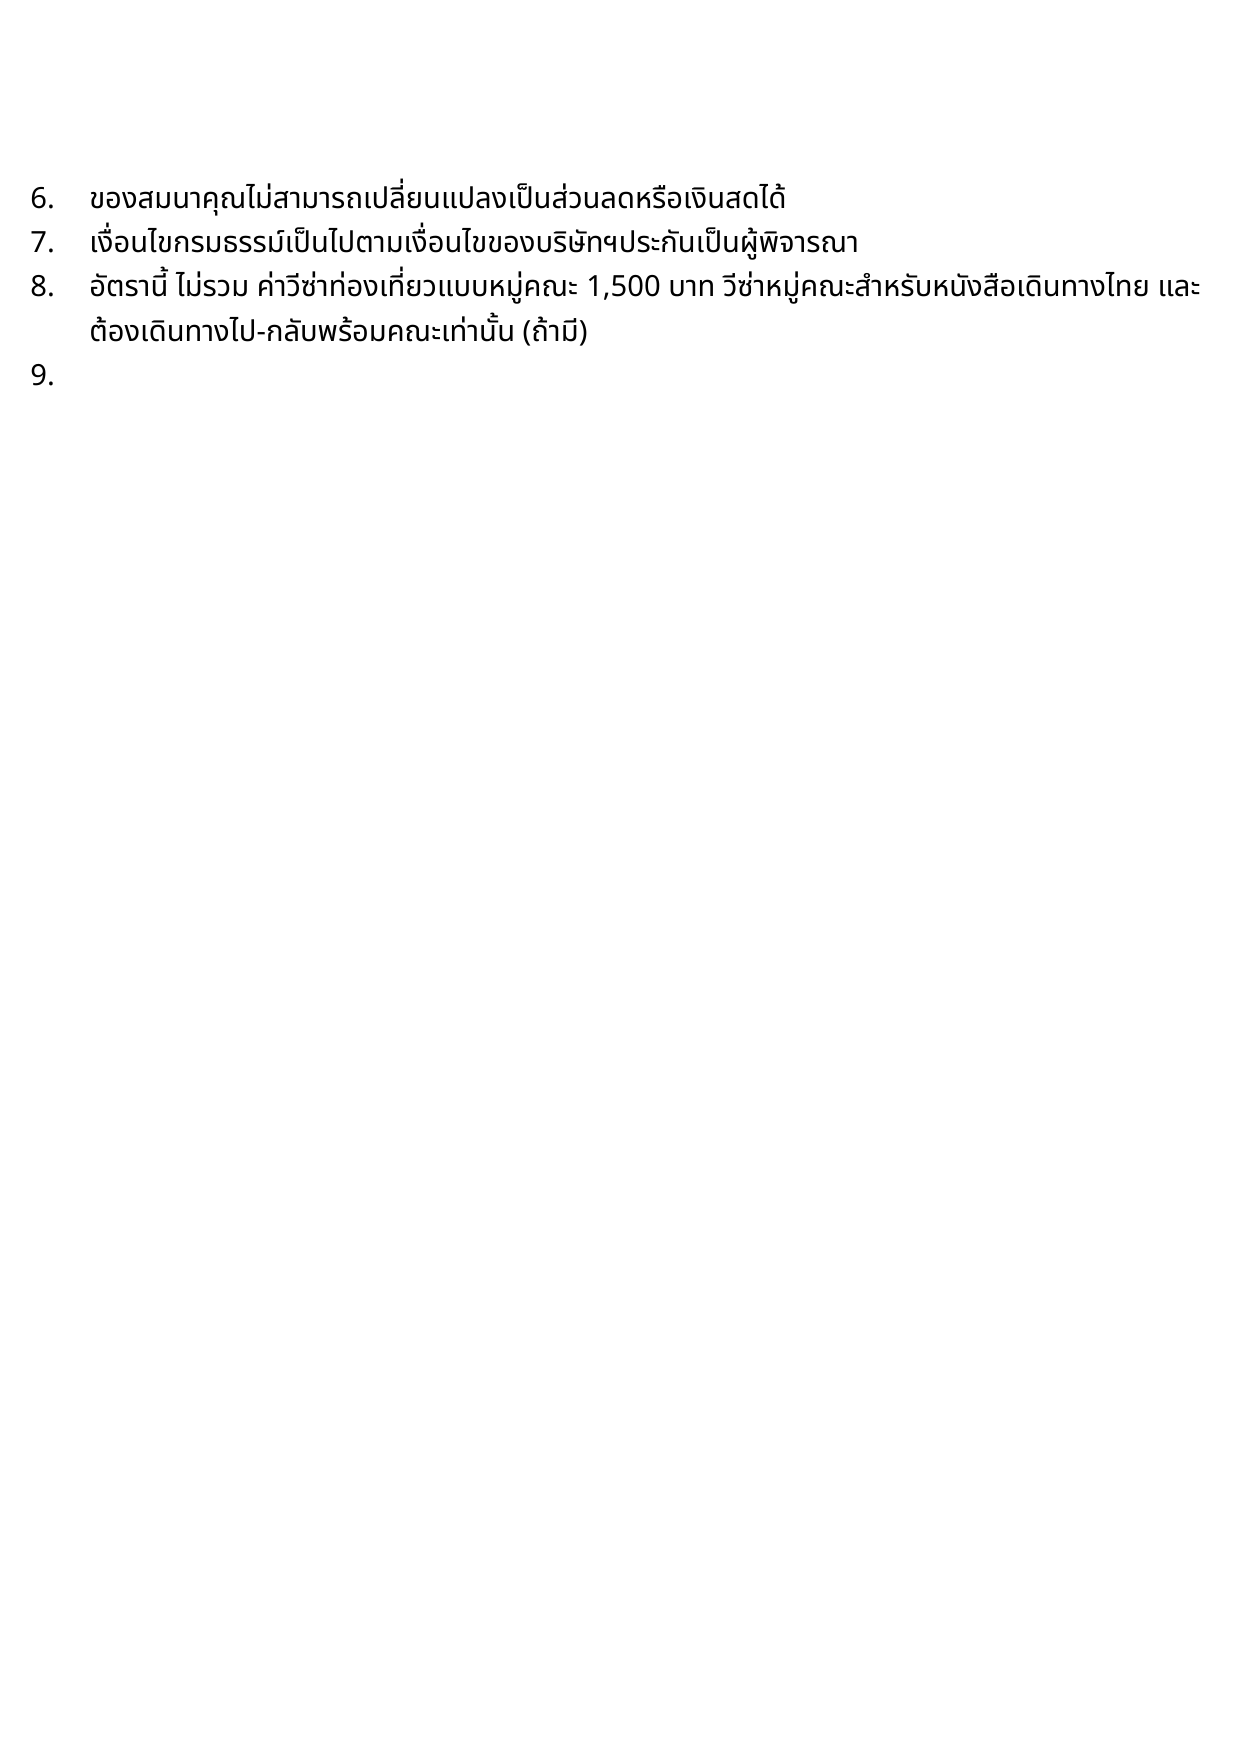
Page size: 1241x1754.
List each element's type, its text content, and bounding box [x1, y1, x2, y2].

list ของสมนาคุณไม่สามารถเปลี่ยนแปลงเป็นส่วนลดหรือเงินสดได้ [30, 177, 1210, 221]
list อัตรานี้ ไม่รวม ค่าวีซ่าท่องเที่ยวแบบหมู่คณะ 1,500 บาท วีซ่าหมู่คณะสำหรับหนังสือเดินทางไทย และต้องเดินทางไป-กลับพร้อมคณะเท่านั้น (ถ้ามี) [30, 266, 1210, 354]
list เงื่อนไขกรมธรรม์เป็นไปตามเงื่อนไขของบริษัทฯประกันเป็นผู้พิจารณา [30, 221, 1210, 266]
